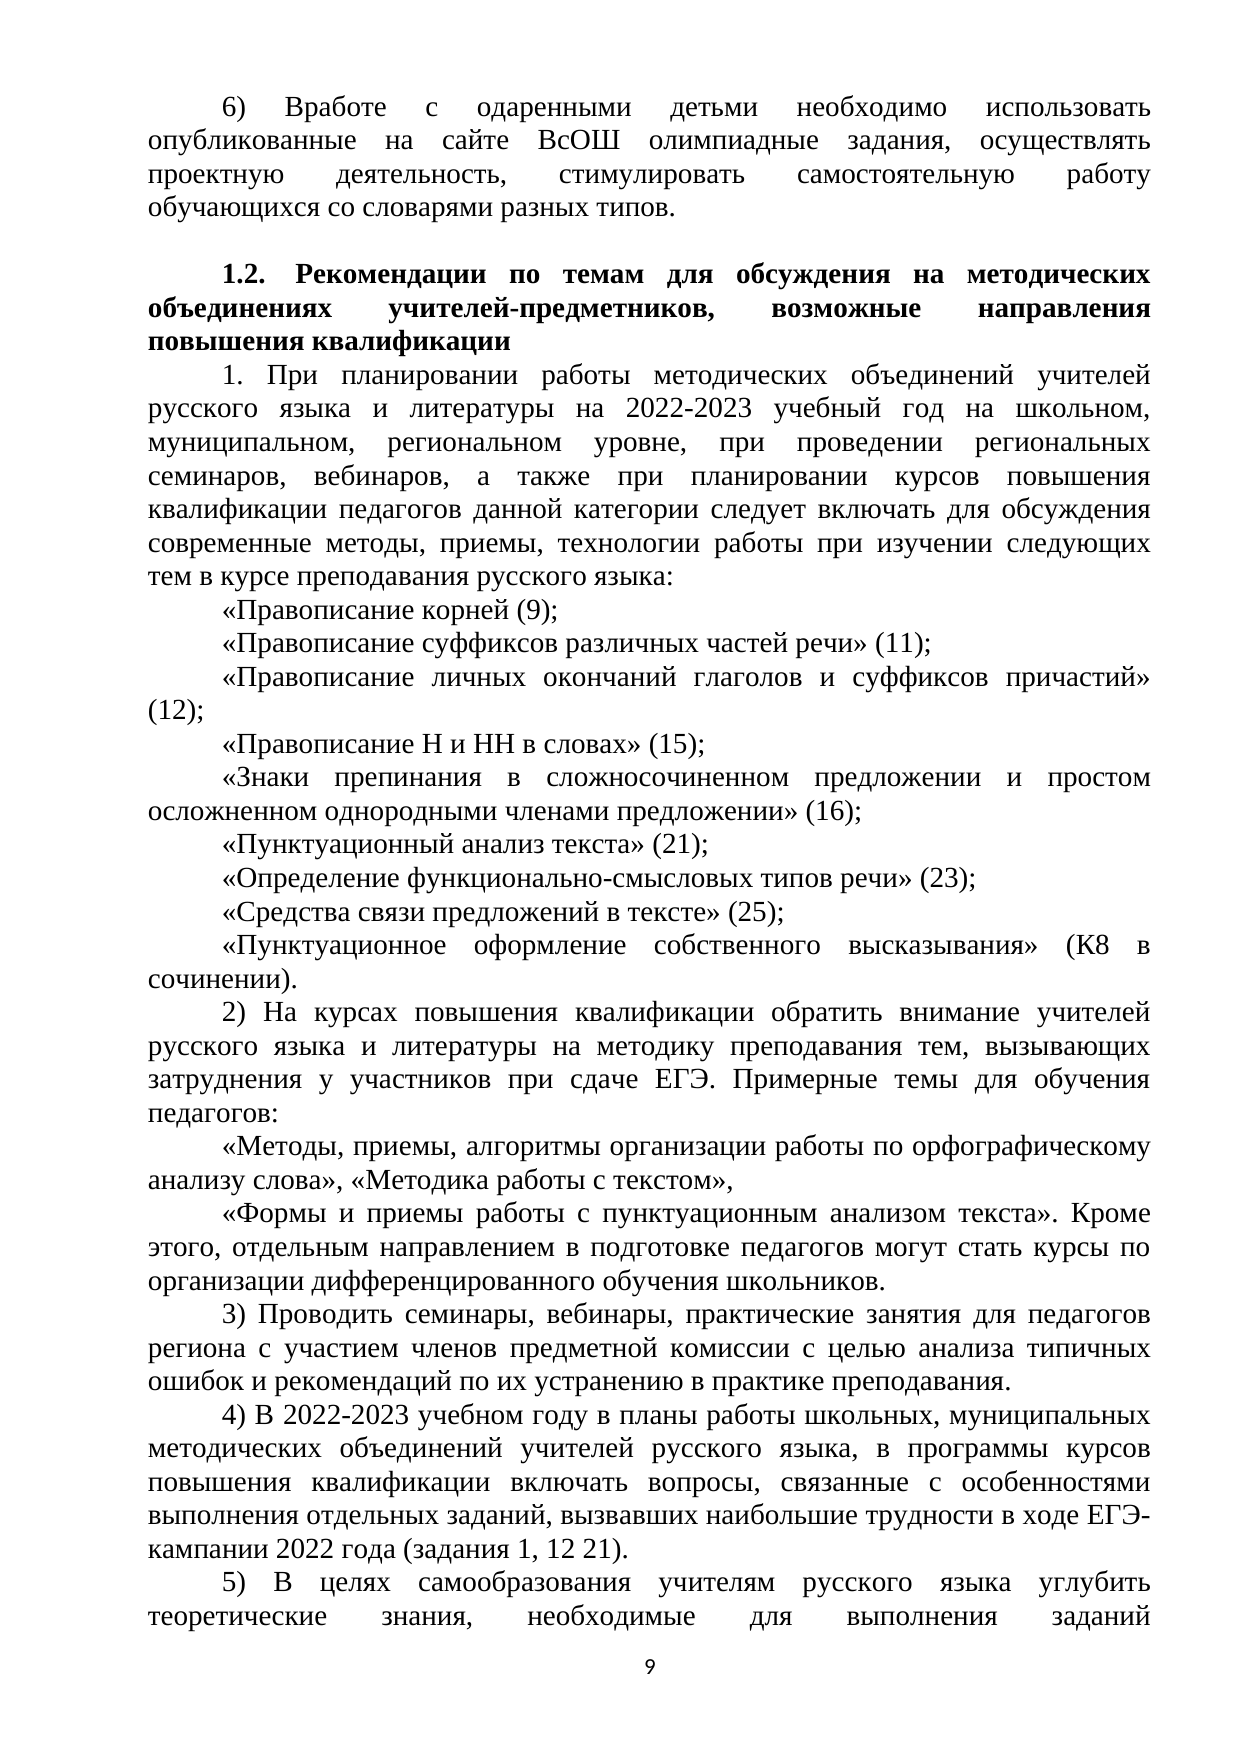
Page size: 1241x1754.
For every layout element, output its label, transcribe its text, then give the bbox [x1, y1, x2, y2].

text 6) Вработе с одаренными детьми необходимо использовать опубликованные на сайте ВсОШ олимпиадные задания, осуществлять проектную деятельность, стимулировать самостоятельную работу обучающихся со словарями разных типов. [148, 89, 1152, 223]
text 3) Проводить семинары, вебинары, практические занятия для педагогов региона с участием членов предметной комиссии с целью анализа типичных ошибок и рекомендаций по их устранению в практике преподавания. [148, 1296, 1152, 1397]
text «Знаки препинания в сложносочиненном предложении и простом осложненном однородными членами предложении» (16); [148, 759, 1152, 827]
list Рекомендации по темам для обсуждения на методических объединениях учителей-предметников, возможные направления повышения квалификации [148, 256, 1152, 357]
text «Правописание личных окончаний глаголов и суффиксов причастий» (12); [148, 659, 1152, 726]
text 4) В 2022-2023 учебном году в планы работы школьных, муниципальных методических объединений учителей русского языка, в программы курсов повышения квалификации включать вопросы, связанные с особенностями выполнения отдельных заданий, вызвавших наибольшие трудности в ходе ЕГЭ-кампании 2022 года (задания 1, 12 21). [148, 1397, 1152, 1564]
text «Правописание суффиксов различных частей речи» (11); [148, 625, 1152, 659]
text «Правописание корней (9); [148, 592, 1152, 625]
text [148, 1564, 1152, 1632]
text «Пунктуационный анализ текста» (21); [148, 827, 1152, 860]
text 1. При планировании работы методических объединений учителей русского языка и литературы на 2022-2023 учебный год на школьном, муниципальном, региональном уровне, при проведении региональных семинаров, вебинаров, а также при планировании курсов повышения квалификации педагогов данной категории следует включать для обсуждения современные методы, приемы, технологии работы при изучении следующих тем в курсе преподавания русского языка: [148, 357, 1152, 592]
text 2) На курсах повышения квалификации обратить внимание учителей русского языка и литературы на методику преподавания тем, вызывающих затруднения у участников при сдаче ЕГЭ. Примерные темы для обучения педагогов: [148, 994, 1152, 1128]
text «Формы и приемы работы с пунктуационным анализом текста». Кроме этого, отдельным направлением в подготовке педагогов могут стать курсы по организации дифференцированного обучения школьников. [148, 1196, 1152, 1296]
text «Методы, приемы, алгоритмы организации работы по орфографическому анализу слова», «Методика работы с текстом», [148, 1128, 1152, 1196]
text «Правописание Н и НН в словах» (15); [148, 726, 1152, 759]
text «Средства связи предложений в тексте» (25); [148, 894, 1152, 927]
text «Пунктуационное оформление собственного высказывания» (К8 в сочинении). [148, 927, 1152, 994]
text «Определение функционально-смысловых типов речи» (23); [148, 860, 1152, 894]
